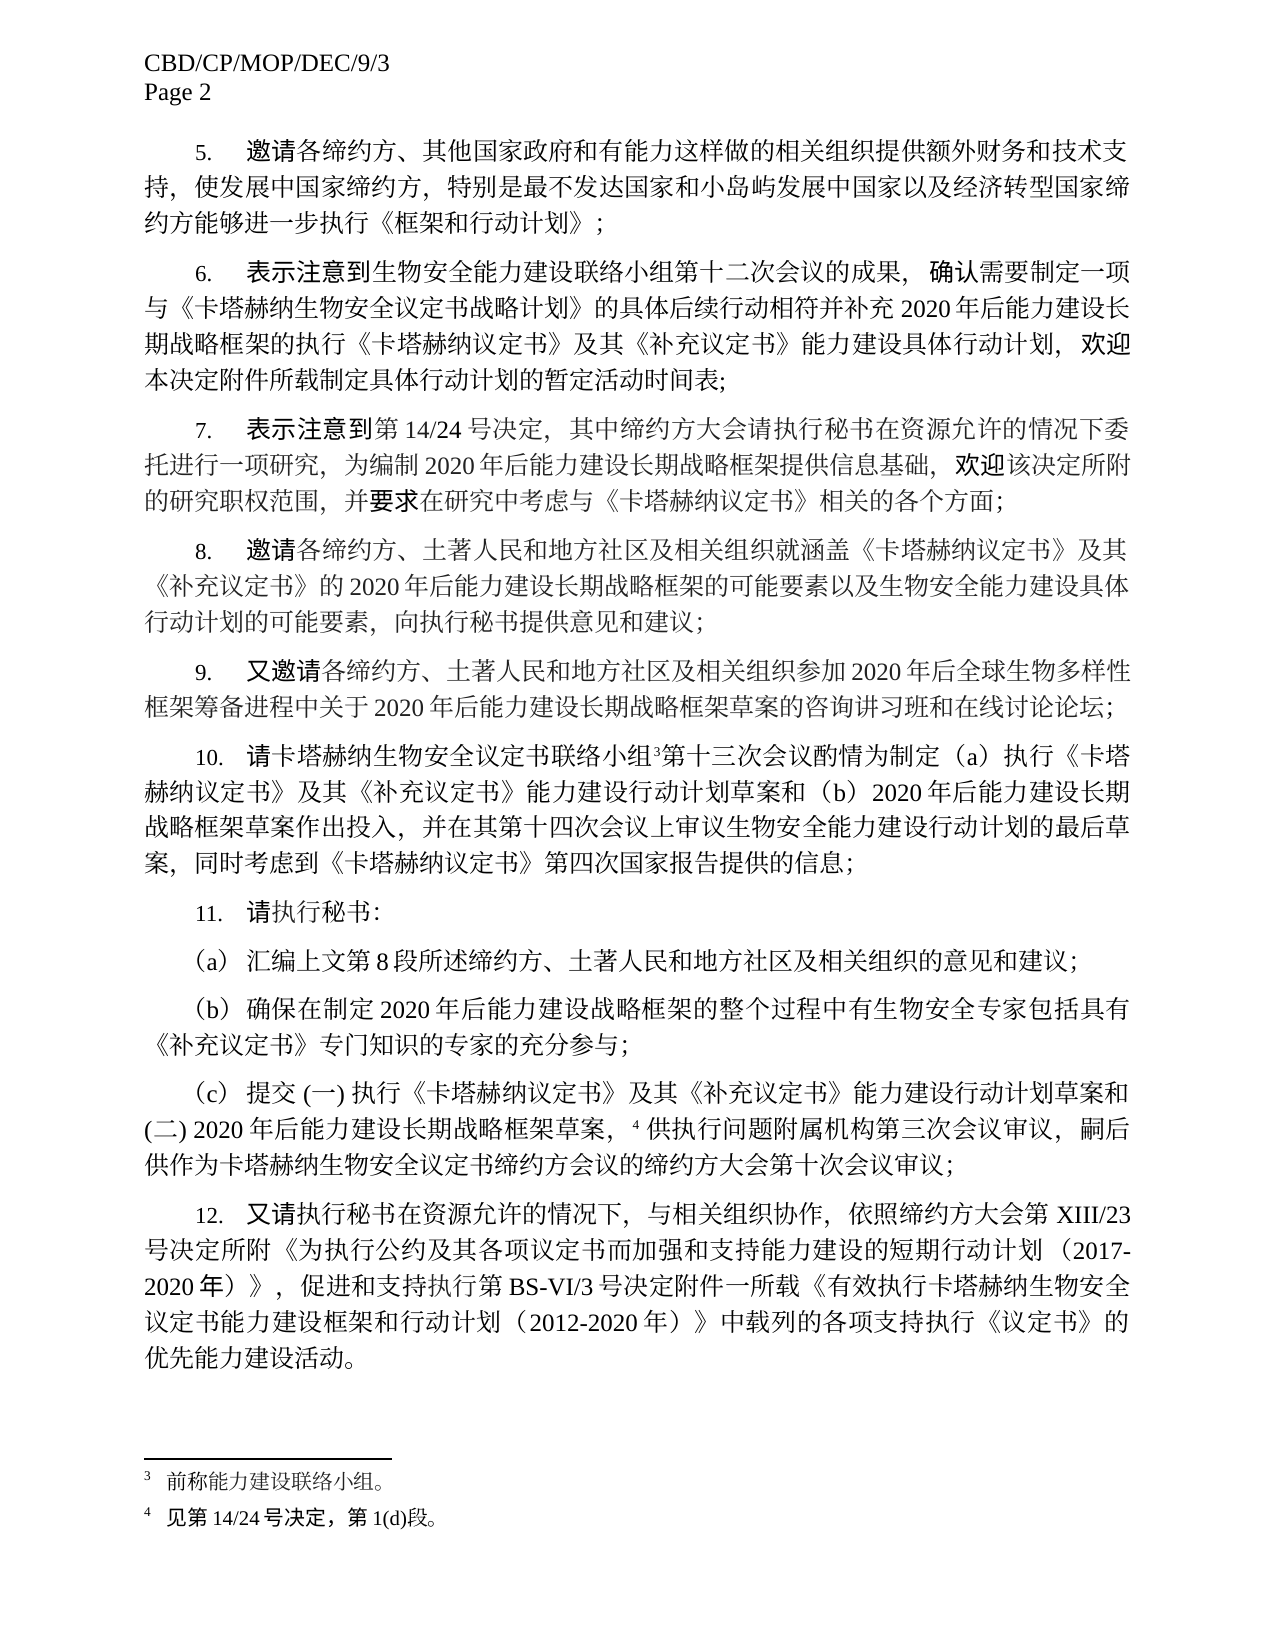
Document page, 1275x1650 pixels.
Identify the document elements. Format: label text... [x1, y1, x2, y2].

list 表示注意到第14/24号决定，其中缔约方大会请执行秘书在资源允许的情况下委托进行一项研究，为编制2020年后能力建设长期战略框架提供信息基础，欢迎该决定所附的研究职权范围，并要求在研究中考虑与《卡塔赫纳议定书》相关的各个方面； [144, 409, 1131, 518]
list 又请执行秘书在资源允许的情况下，与相关组织协作，依照缔约方大会第XIII/23号决定所附《为执行公约及其各项议定书而加强和支持能力建设的短期行动计划（2017-2020年）》，促进和支持执行第BS-VI/3号决定附件一所载《有效执行卡塔赫纳生物安全议定书能力建设框架和行动计划（2012-2020年）》中载列的各项支持执行《议定书》的优先能力建设活动。 [144, 1194, 1131, 1375]
list 确保在制定2020年后能力建设战略框架的整个过程中有生物安全专家包括具有 《补充议定书》专门知识的专家的充分参与； [144, 990, 1131, 1062]
list 邀请各缔约方、土著人民和地方社区及相关组织就涵盖《卡塔赫纳议定书》及其《补充议定书》的2020年后能力建设长期战略框架的可能要素以及生物安全能力建设具体行动计划的可能要素，向执行秘书提供意见和建议； [144, 531, 1131, 639]
list 邀请各缔约方、其他国家政府和有能力这样做的相关组织提供额外财务和技术支持，使发展中国家缔约方，特别是最不发达国家和小岛屿发展中国家以及经济转型国家缔约方能够进一步执行《框架和行动计划》； [144, 132, 1131, 240]
list 表示注意到生物安全能力建设联络小组第十二次会议的成果，确认需要制定一项与《卡塔赫纳生物安全议定书战略计划》的具体后续行动相符并补充2020年后能力建设长期战略框架的执行《卡塔赫纳议定书》及其《补充议定书》能力建设具体行动计划，欢迎本决定附件所载制定具体行动计划的暂定活动时间表; [144, 252, 1131, 397]
list 汇编上文第8段所述缔约方、土著人民和地方社区及相关组织的意见和建议； [144, 941, 1131, 977]
list 请卡塔赫纳生物安全议定书联络小组第十三次会议酌情为制定（a）执行《卡塔赫纳议定书》及其《补充议定书》能力建设行动计划草案和（b）2020年后能力建设长期战略框架草案作出投入，并在其第十四次会议上审议生物安全能力建设行动计划的最后草案，同时考虑到《卡塔赫纳议定书》第四次国家报告提供的信息； [144, 736, 1131, 880]
list 又邀请各缔约方、土著人民和地方社区及相关组织参加2020年后全球生物多样性框架筹备进程中关于2020年后能力建设长期战略框架草案的咨询讲习班和在线讨论论坛； [144, 651, 1131, 723]
list 提交 (一) 执行《卡塔赫纳议定书》及其《补充议定书》能力建设行动计划草案和 (二) 2020年后能力建设长期战略框架草案， 供执行问题附属机构第三次会议审议，嗣后供作为卡塔赫纳生物安全议定书缔约方会议的缔约方大会第十次会议审议； [144, 1074, 1131, 1182]
list 请执行秘书： [144, 892, 1131, 929]
